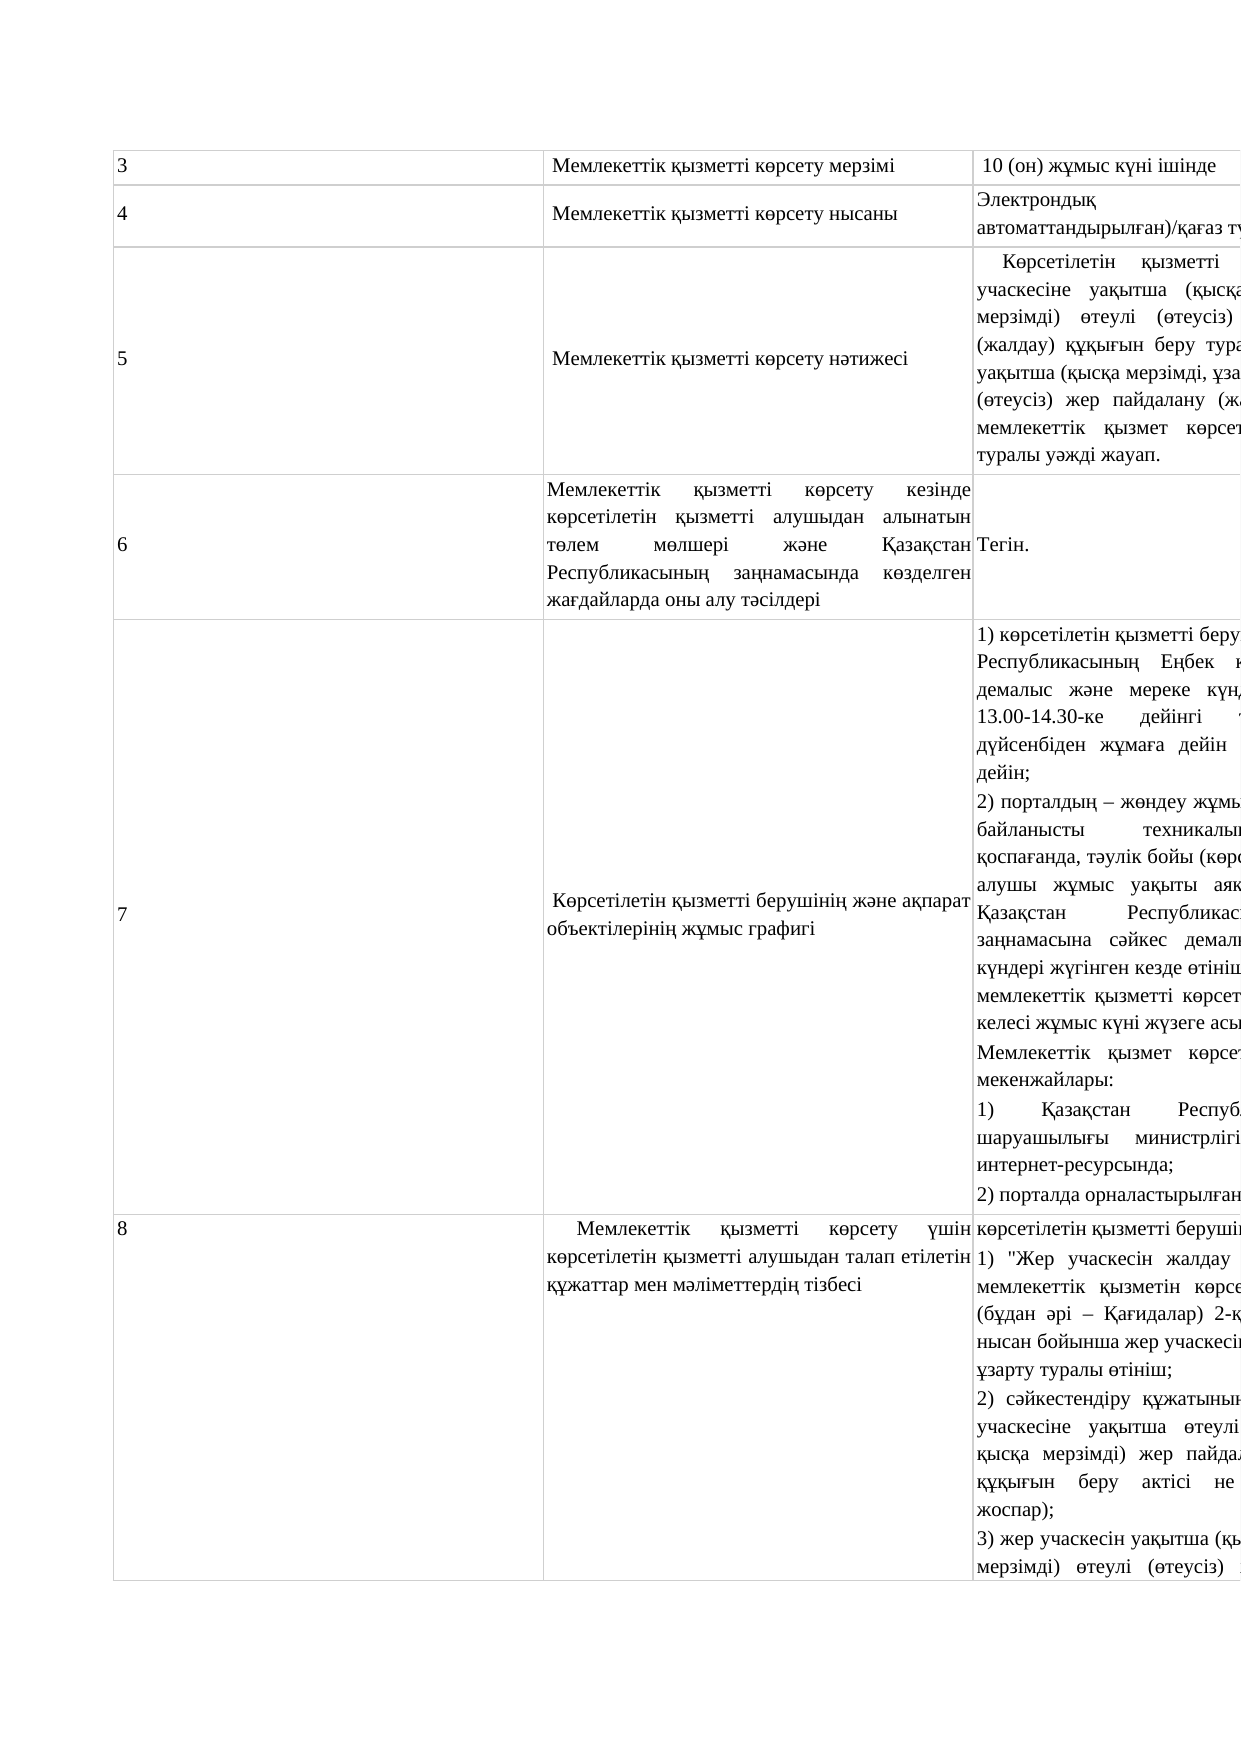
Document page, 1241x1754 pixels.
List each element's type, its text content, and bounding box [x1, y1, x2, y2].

table_cell 1) көрсетілетін қызметті берушінің – Қазақстан Республикасының Еңбек кодексіне сәйкес демалыс және мереке күндерін қоспағанда 13.00-14.30-ке дейінгі түскі үзіліспен дүйсенбіден жұмаға дейін 9.00-ден 18.30-ға дейін; 2) порталдың – жөндеу жұмыстарын жүргізуге байланысты техникалық үзілістерді қоспағанда, тәулік бойы (көрсетілетін қызметті алушы жұмыс уақыты аяқталғаннан кейін, Қазақстан Республикасының еңбек заңнамасына сәйкес демалыс және мереке күндері жүгінген кезде өтінішті қабылдау және мемлекеттік қызметті көрсету нәтижесін беру келесі жұмыс күні жүзеге асырылады). Мемлекеттік қызмет көрсету орындарының мекенжайлары: 1) Қазақстан Республикасы Ауыл шаруашылығы министрлігінің www.gov.kz интернет-ресурсында; 2) порталда орналастырылған. [974, 620, 1240, 1213]
table_cell 4 [114, 186, 543, 246]
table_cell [544, 1215, 972, 1579]
table_cell Мемлекеттік қызметті көрсету кезінде көрсетілетін қызметті алушыдан алынатын төлем мөлшері және Қазақстан Республикасының заңнамасында көзделген жағдайларда оны алу тәсілдері [544, 475, 972, 619]
table_cell 7 [114, 620, 543, 1213]
table_cell 5 [114, 248, 543, 474]
table_cell Электрондық (ішінара автоматтандырылған)/қағаз түрінде. [974, 186, 1240, 246]
table_cell 3 [114, 151, 543, 184]
table_cell 8 [114, 1215, 543, 1579]
table_cell Мемлекеттік қызметті көрсету нысаны [544, 186, 972, 246]
table_cell Көрсетілетін қызметті беруішінің жер учаскесіне уақытша (қысқа мерзімді, ұзақ мерзімді) өтеулі (өтеусіз) жер пайдалану (жалдау) құқығын беру туралы шешімі және уақытша (қысқа мерзімді, ұзақ мерзімді) өтеулі (өтеусіз) жер пайдалану (жалдау) шарты не мемлекеттік қызмет көрсетуден бас тарту туралы уәжді жауап. [974, 248, 1240, 474]
table_cell 10 (он) жұмыс күні ішінде [974, 151, 1240, 184]
table_cell Мемлекеттік қызметті көрсету мерзімі [544, 151, 972, 184]
table_cell Мемлекеттік қызметті көрсету нәтижесі [544, 248, 972, 474]
table_cell Тегін. [974, 475, 1240, 619]
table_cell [974, 1215, 1240, 1579]
table_cell Көрсетілетін қызметті берушінің және ақпарат объектілерінің жұмыс графигі [544, 620, 972, 1213]
table_cell 6 [114, 475, 543, 619]
